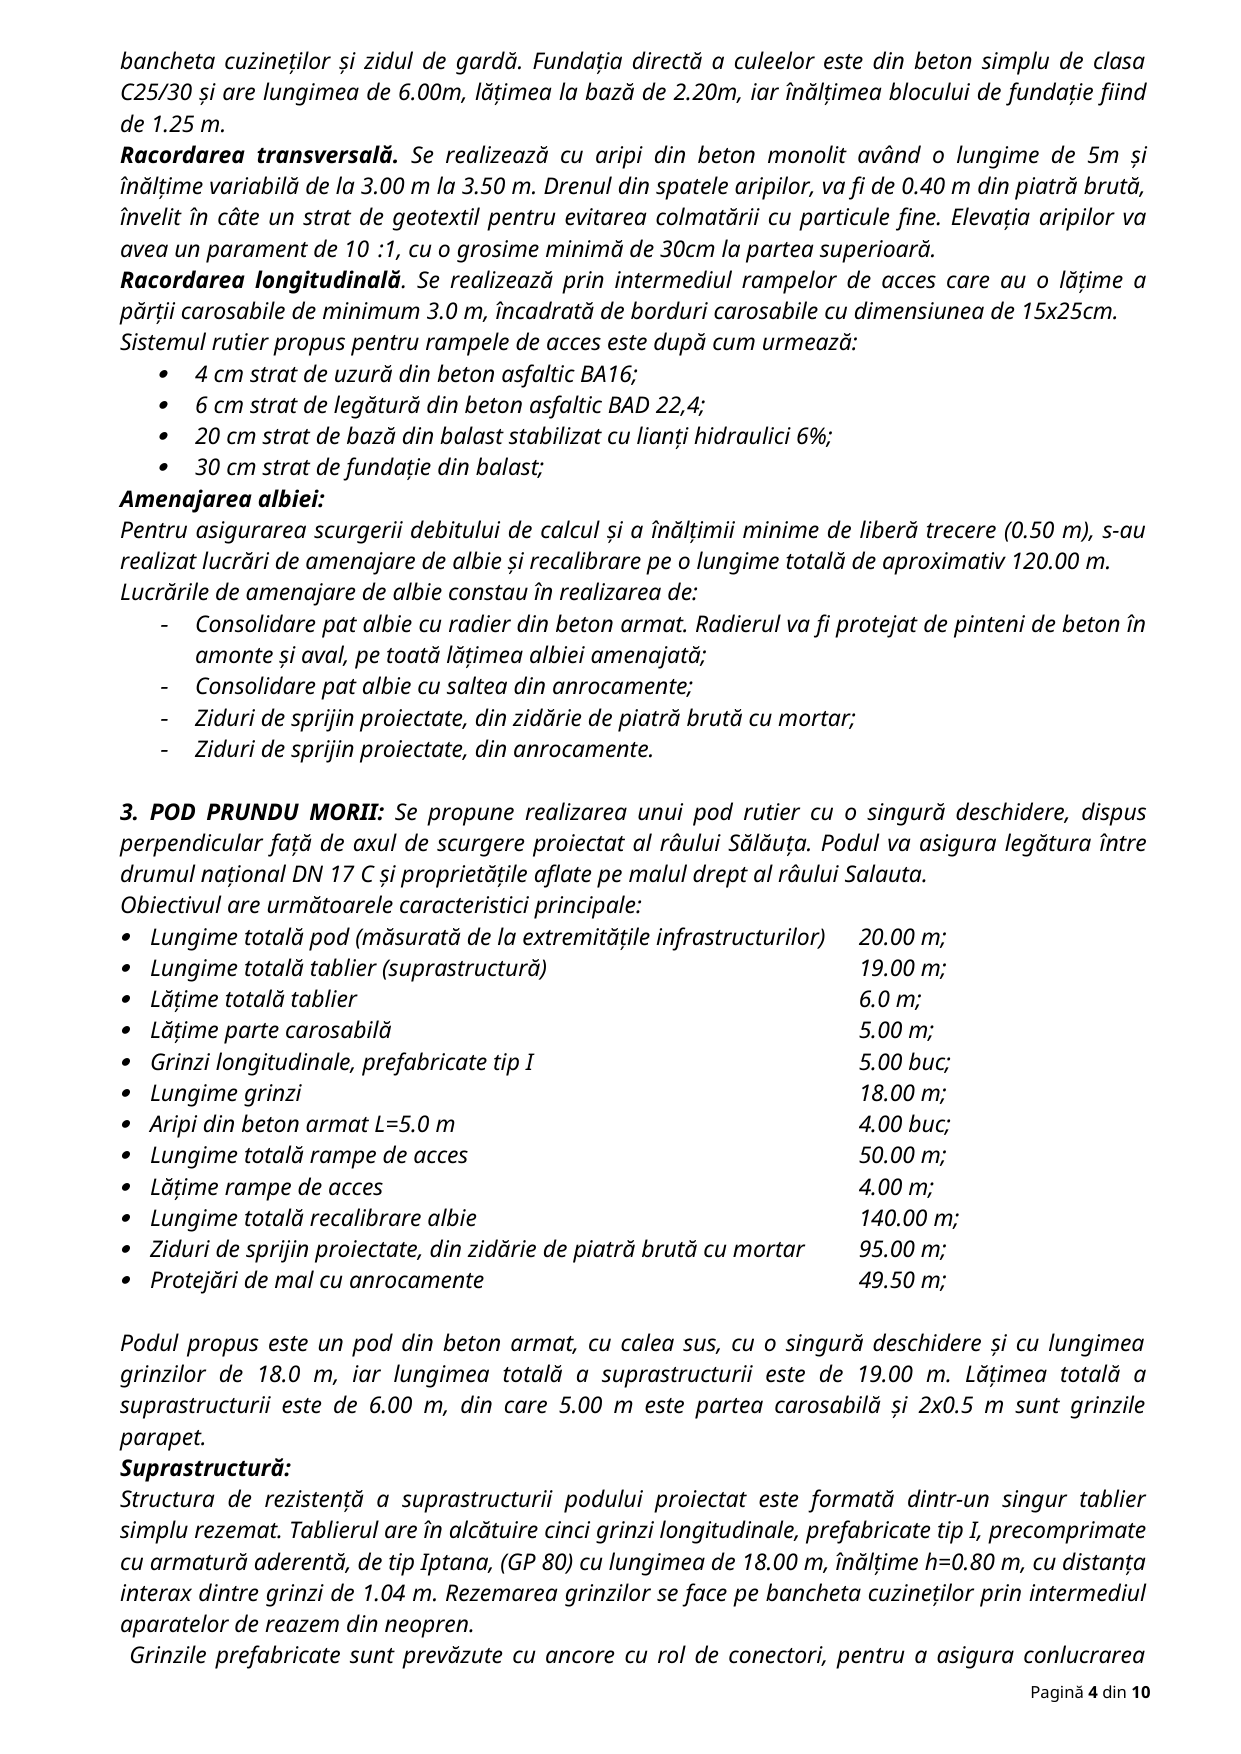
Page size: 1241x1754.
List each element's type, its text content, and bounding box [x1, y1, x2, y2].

text Racordarea longitudinală. Se realizează prin intermediul rampelor de acces care au o lăţime a părţii carosabile de minimum 3.0 m, încadrată de borduri carosabile cu dimensiunea de 15x25cm. [120, 264, 1150, 326]
list Lungime totală rampe de acces 50.00 m; [120, 1139, 1150, 1170]
text 3. POD PRUNDU MORII: Se propune realizarea unui pod rutier cu o singură deschidere, dispus perpendicular faţă de axul de scurgere proiectat al râului Sălăuța. Podul va asigura legătura între drumul naţional DN 17 C şi proprietăţile aflate pe malul drept al râului Salauta. [120, 795, 1150, 889]
list Ziduri de sprijin proiectate, din zidărie de piatră brută cu mortar; [157, 701, 1150, 733]
list 6 cm strat de legătură din beton asfaltic BAD 22,4; [157, 389, 1150, 420]
list Consolidare pat albie cu saltea din anrocamente; [157, 670, 1150, 701]
list Lăţime parte carosabilă 5.00 m; [120, 1014, 1150, 1045]
text Structura de rezistenţă a suprastructurii podului proiectat este formată dintr-un singur tablier simplu rezemat. Tablierul are în alcătuire cinci grinzi longitudinale, prefabricate tip I, precomprimate cu armatură aderentă, de tip Iptana, (GP 80) cu lungimea de 18.00 m, înălţime h=0.80 m, cu distanţa interax dintre grinzi de 1.04 m. Rezemarea grinzilor se face pe bancheta cuzineţilor prin intermediul aparatelor de reazem din neopren. [120, 1483, 1150, 1639]
list Lungime totală recalibrare albie 140.00 m; [120, 1202, 1150, 1233]
text Suprastructură: [120, 1452, 1150, 1483]
list Lăţime rampe de acces 4.00 m; [120, 1170, 1150, 1202]
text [120, 45, 1150, 139]
text Racordarea transversală. Se realizează cu aripi din beton monolit având o lungime de 5m şi înălţime variabilă de la 3.00 m la 3.50 m. Drenul din spatele aripilor, va fi de 0.40 m din piatră brută, învelit în câte un strat de geotextil pentru evitarea colmatării cu particule fine. Elevaţia aripilor va avea un parament de 10 :1, cu o grosime minimă de 30cm la partea superioară. [120, 139, 1150, 264]
list Lăţime totală tablier 6.0 m; [120, 983, 1150, 1014]
text Podul propus este un pod din beton armat, cu calea sus, cu o singură deschidere şi cu lungimea grinzilor de 18.0 m, iar lungimea totală a suprastructurii este de 19.00 m. Lăţimea totală a suprastructurii este de 6.00 m, din care 5.00 m este partea carosabilă şi 2x0.5 m sunt grinzile parapet. [120, 1327, 1150, 1452]
list Grinzi longitudinale, prefabricate tip I 5.00 buc; [120, 1045, 1150, 1077]
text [120, 1639, 1150, 1670]
list 30 cm strat de fundaţie din balast; [157, 451, 1150, 482]
text Obiectivul are următoarele caracteristici principale: [120, 889, 1150, 920]
text Sistemul rutier propus pentru rampele de acces este după cum urmează: [120, 326, 1150, 357]
list Consolidare pat albie cu radier din beton armat. Radierul va fi protejat de pinteni de beton în amonte şi aval, pe toată lăţimea albiei amenajată; [157, 607, 1150, 670]
list Protejări de mal cu anrocamente 49.50 m; [120, 1264, 1150, 1295]
list Lungime totală pod (măsurată de la extremităţile infrastructurilor) 20.00 m; [120, 920, 1150, 952]
list 20 cm strat de bază din balast stabilizat cu lianţi hidraulici 6%; [157, 420, 1150, 451]
list Lungime grinzi 18.00 m; [120, 1077, 1150, 1108]
text Pentru asigurarea scurgerii debitului de calcul şi a înălţimii minime de liberă trecere (0.50 m), s-au realizat lucrări de amenajare de albie şi recalibrare pe o lungime totală de aproximativ 120.00 m. [120, 514, 1150, 576]
list Lungime totală tablier (suprastructură) 19.00 m; [120, 952, 1150, 983]
list Ziduri de sprijin proiectate, din anrocamente. [157, 733, 1150, 764]
text Amenajarea albiei: [120, 482, 1150, 514]
list Aripi din beton armat L=5.0 m 4.00 buc; [120, 1108, 1150, 1139]
list 4 cm strat de uzură din beton asfaltic BA16; [157, 357, 1150, 389]
list Ziduri de sprijin proiectate, din zidărie de piatră brută cu mortar 95.00 m; [120, 1233, 1150, 1264]
text Lucrările de amenajare de albie constau în realizarea de: [120, 576, 1150, 607]
